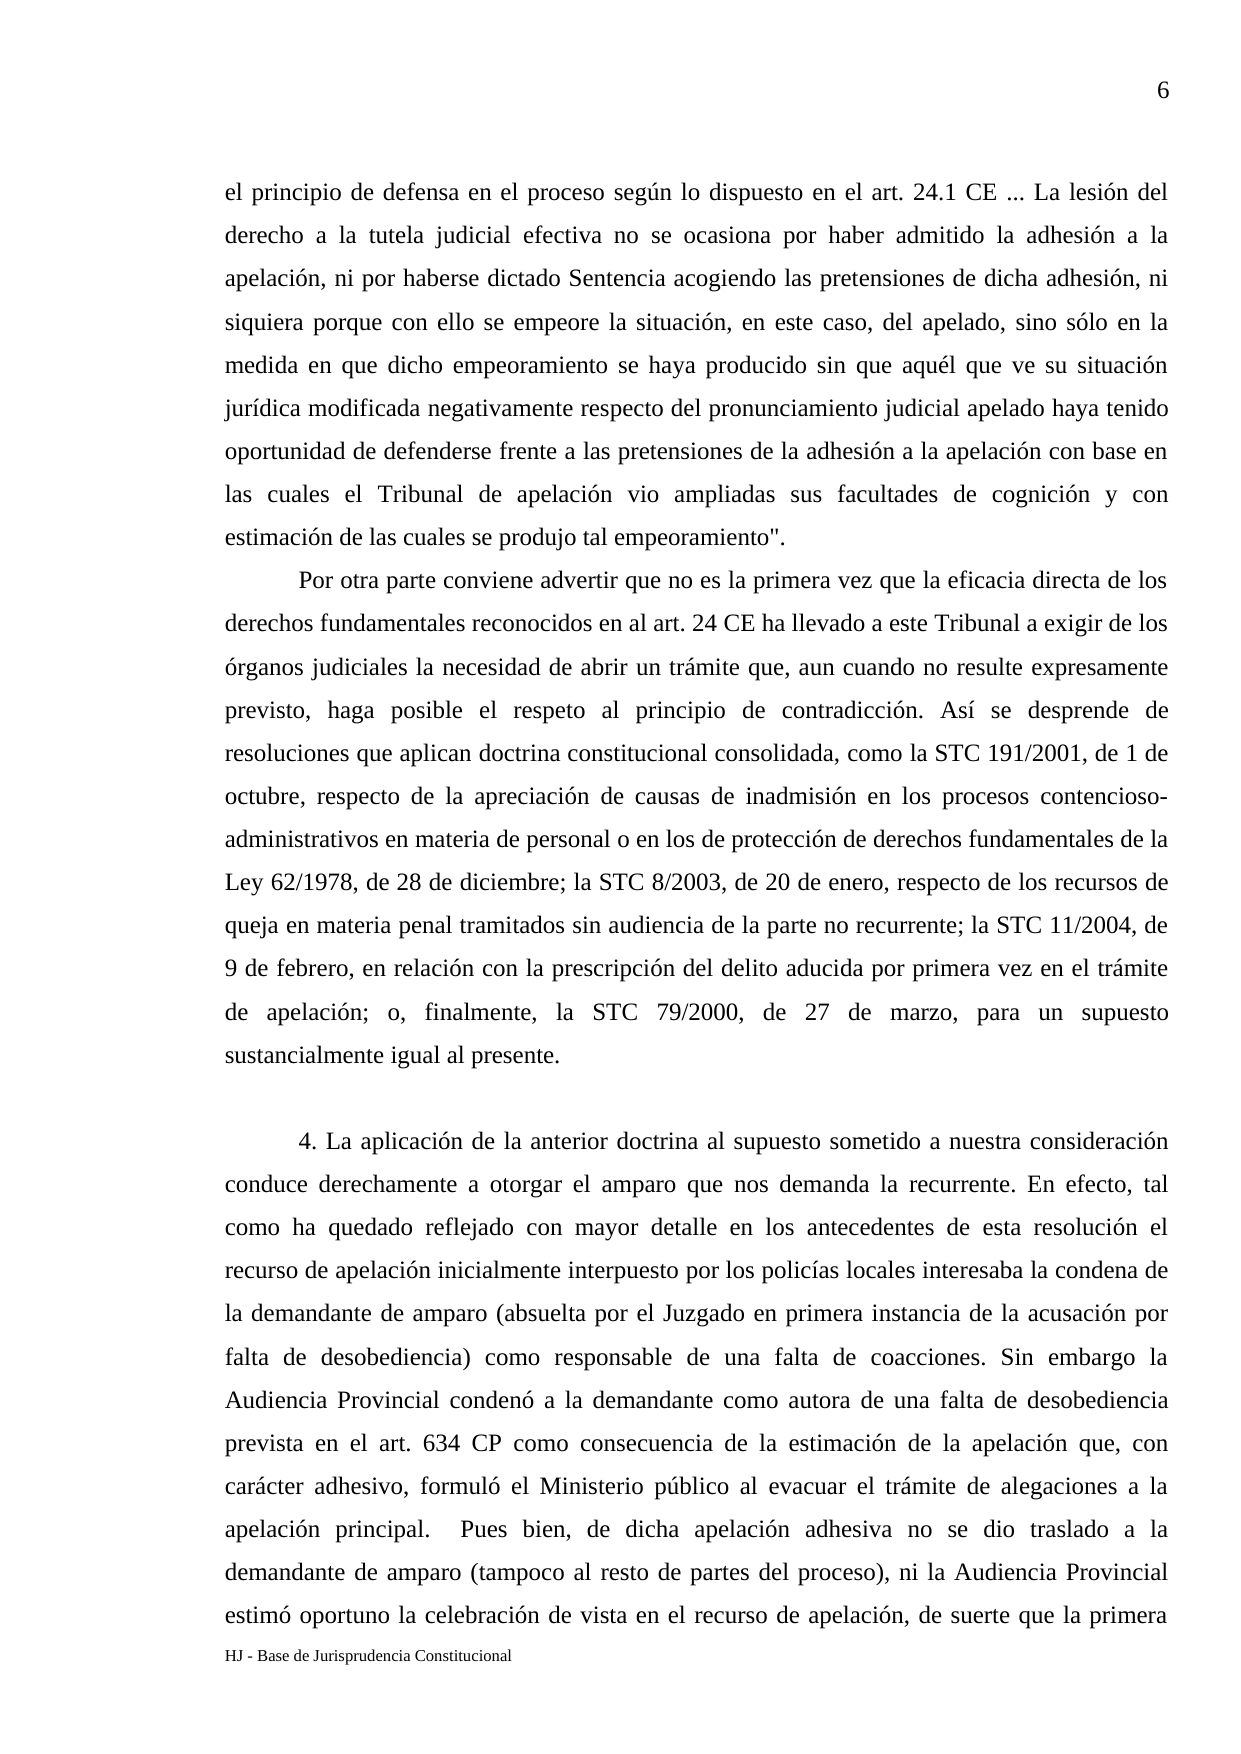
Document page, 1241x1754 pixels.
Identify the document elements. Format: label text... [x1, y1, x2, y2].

text Por otra parte conviene advertir que no es la primera vez que la eficacia directa de los derechos fundamentales reconocidos en al art. 24 CE ha llevado a este Tribunal a exigir de los órganos judiciales la necesidad de abrir un trámite que, aun cuando no resulte expresamente previsto, haga posible el respeto al principio de contradicción. Así se desprende de resoluciones que aplican doctrina constitucional consolidada, como la STC 191/2001, de 1 de octubre, respecto de la apreciación de causas de inadmisión en los procesos contencioso- administrativos en materia de personal o en los de protección de derechos fundamentales de la Ley 62/1978, de 28 de diciembre; la STC 8/2003, de 20 de enero, respecto de los recursos de queja en materia penal tramitados sin audiencia de la parte no recurrente; la STC 11/2004, de 9 de febrero, en relación con la prescripción del delito aducida por primera vez en el trámite de apelación; o, finalmente, la STC 79/2000, de 27 de marzo, para un supuesto sustancialmente igual al presente. [224, 565, 1169, 1068]
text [224, 1126, 1169, 1629]
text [224, 177, 1169, 551]
